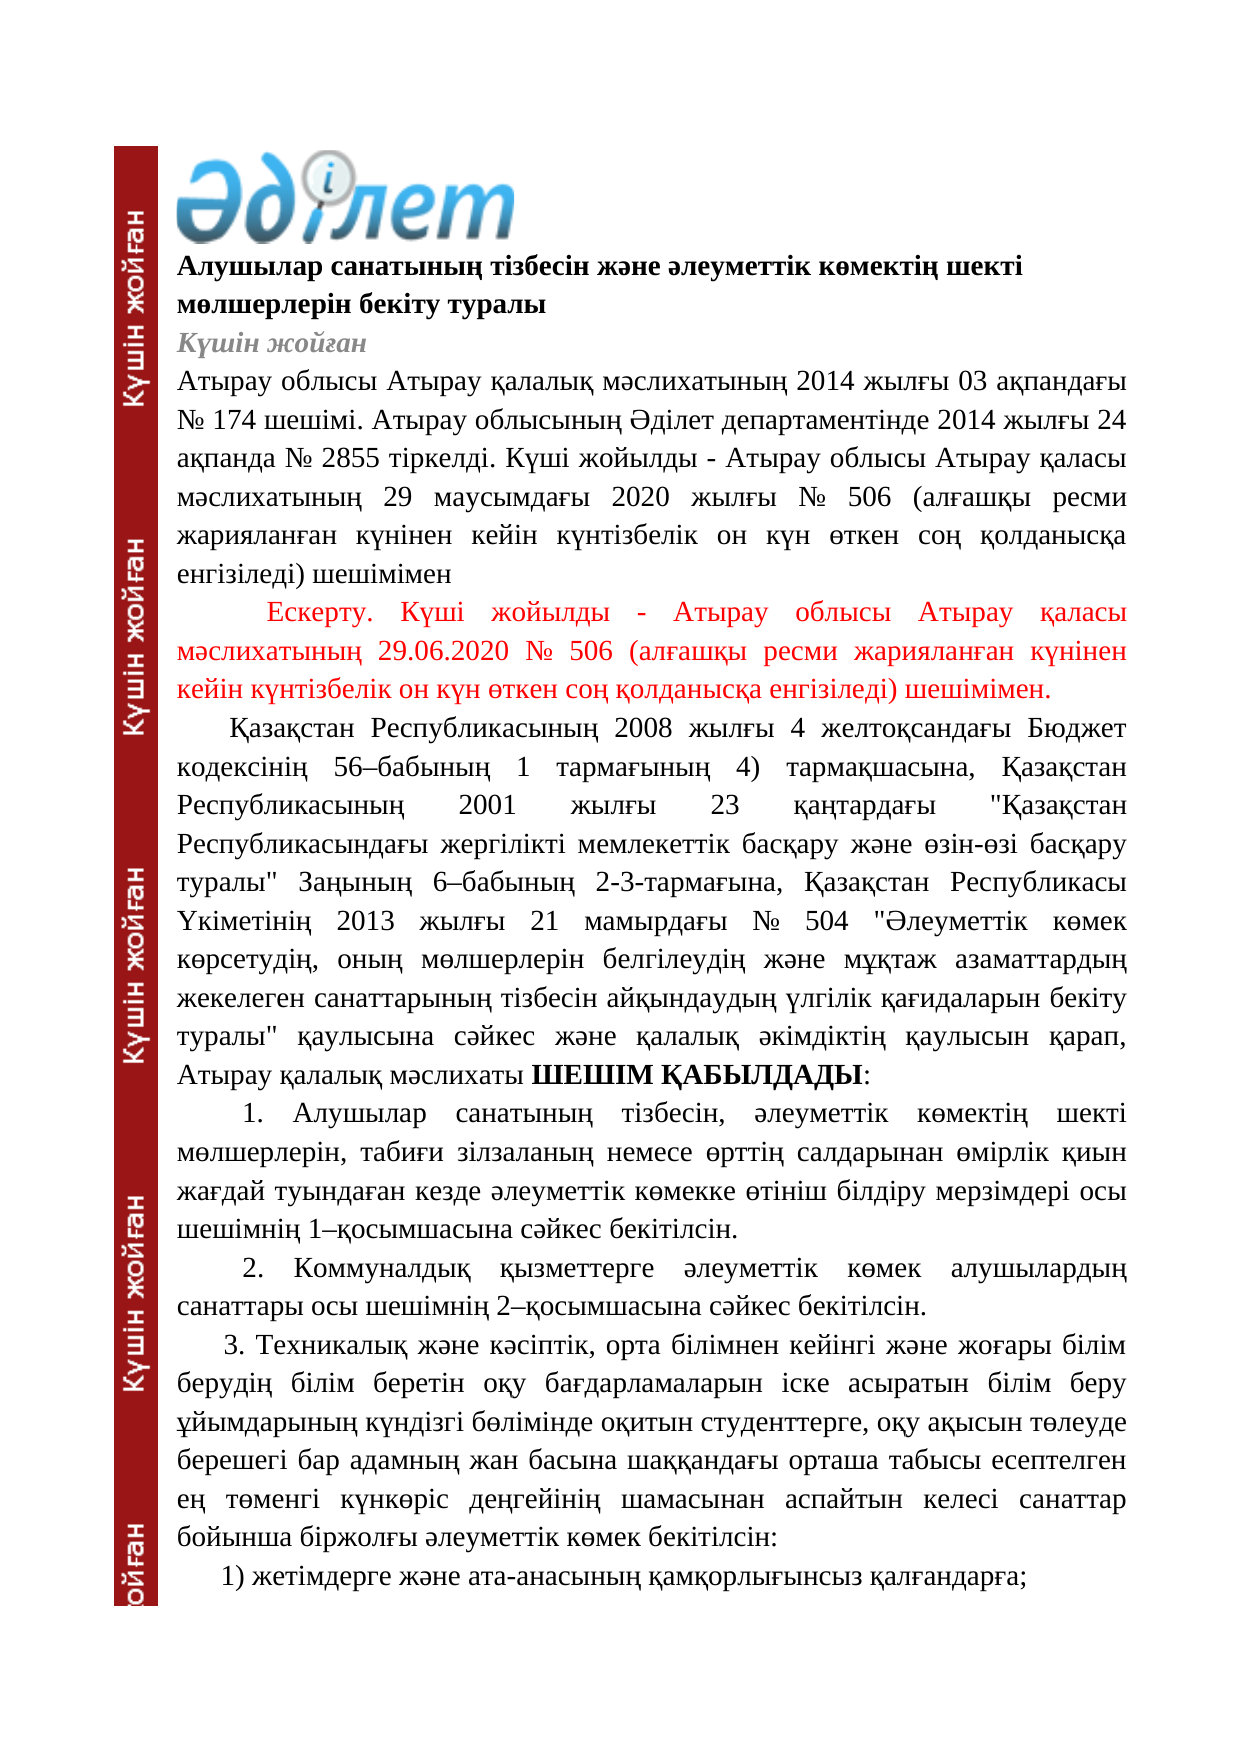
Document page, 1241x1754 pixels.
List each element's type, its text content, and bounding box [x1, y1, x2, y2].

picture [114, 320, 158, 325]
text 3. Техникалық және кәсіптік, орта білімнен кейінгі және жоғары білім берудің білім беретін оқу бағдарламаларын іске асыратын білім беру ұйымдарының күндізгі бөлімінде оқитын студенттерге, оқу ақысын төлеуде берешегі бар адамның жан басына шаққандағы орташа табысы есептелген ең төменгі күнкөріс деңгейінің шамасынан аспайтын келесі санаттар бойынша біржолғы әлеуметтік көмек бекітілсін: [112, 1327, 1128, 1553]
picture [176, 150, 515, 244]
picture [114, 1322, 158, 1327]
text Қазақстан Республикасының 2008 жылғы 4 желтоқсандағы Бюджет кодексінің 56–бабының 1 тармағының 4) тармақшасына, Қазақстан Республикасының 2001 жылғы 23 қаңтардағы "Қазақстан Республикасындағы жергілікті мемлекеттік басқару және өзін-өзі басқару туралы" Заңының 6–бабының 2-3-тармағына, Қазақстан Республикасы Үкіметінің 2013 жылғы 21 мамырдағы № 504 "Әлеуметтік көмек көрсетудің, оның мөлшерлерін белгілеудің және мұқтаж азаматтардың жекелеген санаттарының тізбесін айқындаудың үлгілік қағидаларын бекіту туралы" қаулысына сәйкес және қалалық әкімдіктің қаулысын қарап, Атырау қалалық мәслихаты ШЕШІМ ҚАБЫЛДАДЫ: [112, 710, 1128, 1091]
picture [114, 705, 158, 710]
picture [114, 1245, 158, 1250]
picture [114, 146, 158, 248]
text Атырау облысы Атырау қалалық мәслихатының 2014 жылғы 03 ақпандағы № 174 шешімі. Атырау облысының Әділет департаментінде 2014 жылғы 24 ақпанда № 2855 тіркелді. Күші жойылды - Атырау облысы Атырау қаласы мәслихатының 29 маусымдағы 2020 жылғы № 506 (алғашқы ресми жарияланған күнінен кейін күнтізбелік он күн өткен соң қолданысқа енгізіледі) шешімімен [112, 363, 1128, 589]
text 2. Коммуналдық қызметтерге әлеуметтік көмек алушылардың санаттары осы шешімнің 2–қосымшасына сәйкес бекітілсін. [112, 1250, 1128, 1322]
picture [114, 589, 158, 594]
text 1) жетімдерге және ата-анасының қамқорлығынсыз қалғандарға; [112, 1558, 1128, 1592]
picture [114, 1091, 158, 1096]
picture [114, 1592, 158, 1606]
picture [114, 1553, 158, 1558]
picture [114, 358, 158, 363]
text 1. Алушылар санатының тізбесін, әлеуметтік көмектің шекті мөлшерлерін, табиғи зілзаланың немесе өрттің салдарынан өмірлік қиын жағдай туындаған кезде әлеуметтік көмекке өтініш білдіру мерзімдері осы шешімнің 1–қосымшасына сәйкес бекітілсін. [112, 1096, 1128, 1245]
text Алушылар санатының тізбесін және әлеуметтік көмектің шекті мөлшерлерін бекіту туралы [112, 248, 1128, 320]
text Ескерту. Күші жойылды - Атырау облысы Атырау қаласы мәслихатының 29.06.2020 № 506 (алғашқы ресми жарияланған күнінен кейін күнтізбелік он күн өткен соң қолданысқа енгізіледі) шешімімен. [112, 594, 1128, 705]
text Күшін жойған [112, 325, 1128, 358]
